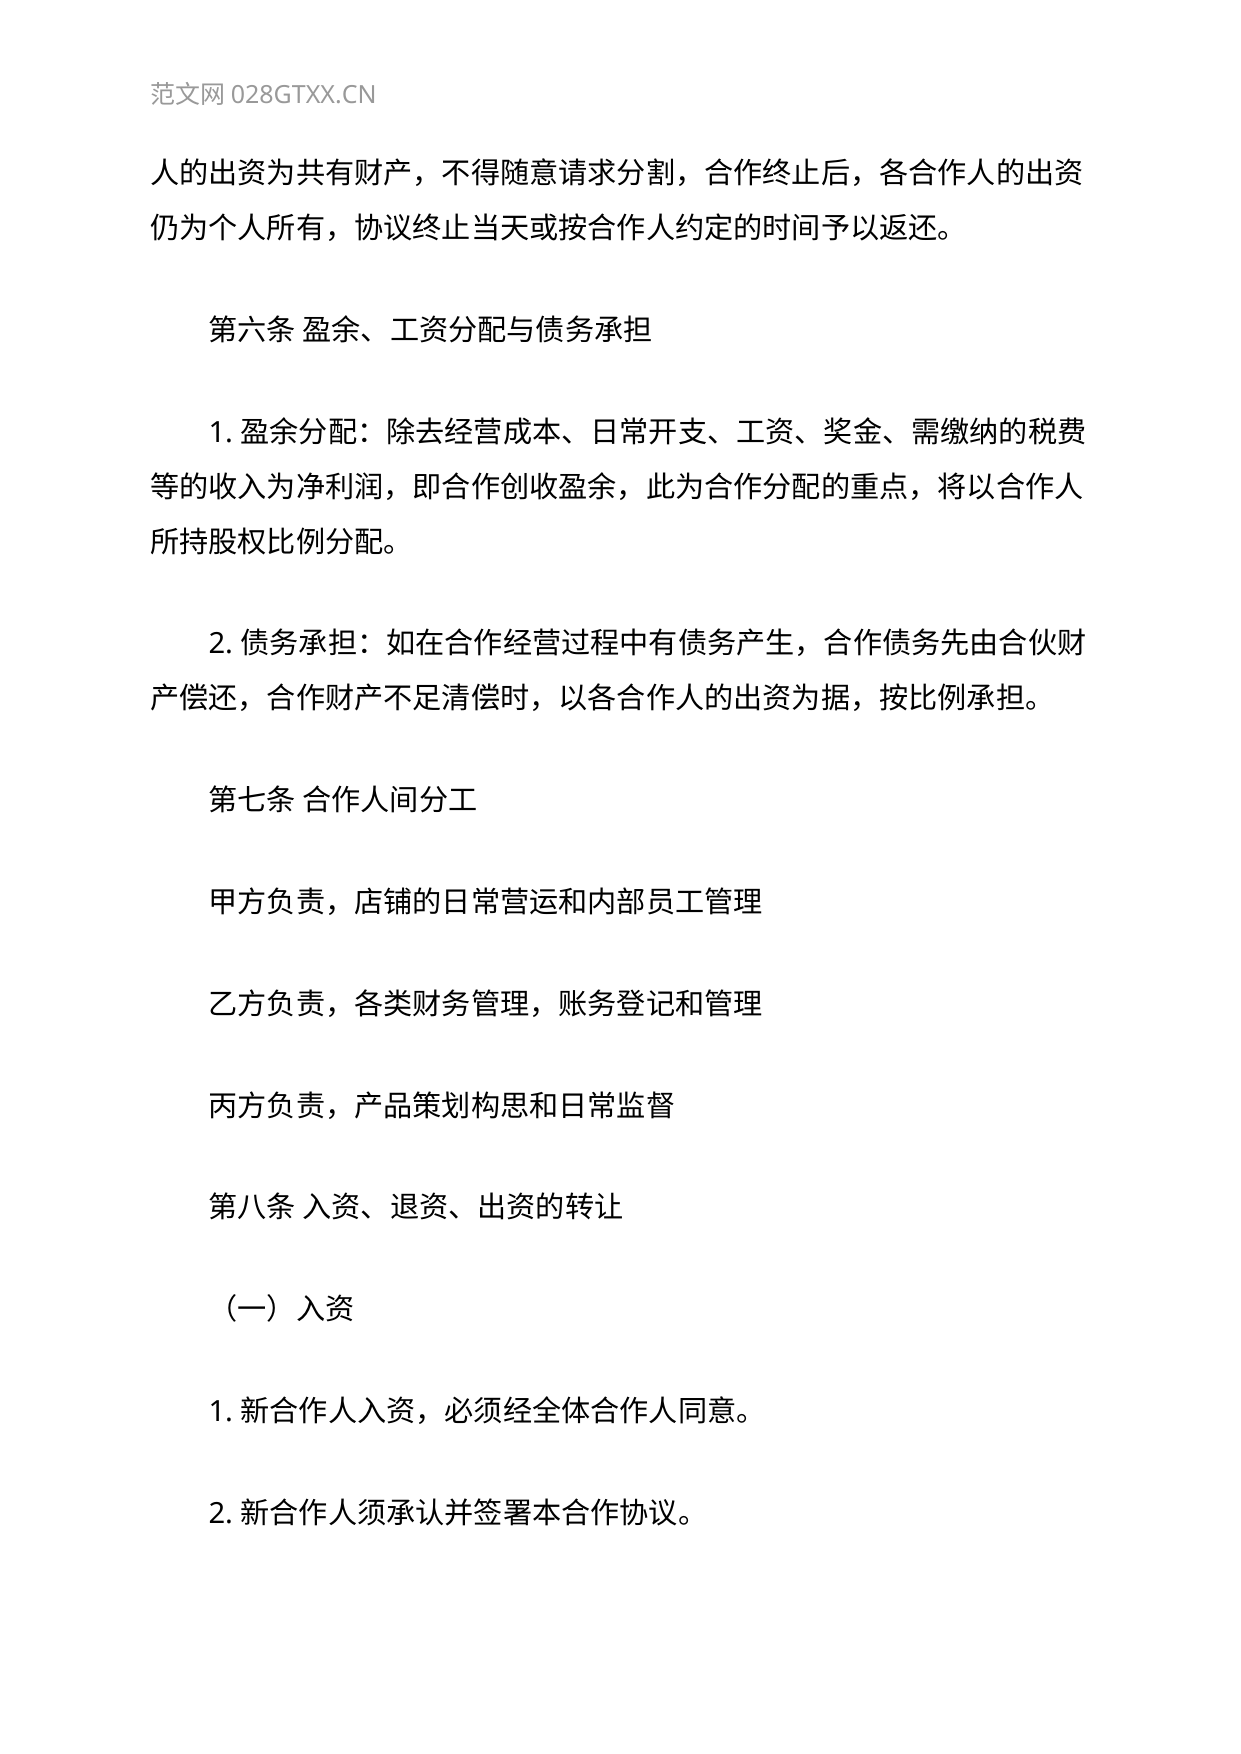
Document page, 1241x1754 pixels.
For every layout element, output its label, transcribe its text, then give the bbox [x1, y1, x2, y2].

text 甲方负责，店铺的日常营运和内部员工管理 [150, 879, 1090, 921]
text 2. 新合作人须承认并签署本合作协议。 [150, 1489, 1090, 1532]
text 第七条 合作人间分工 [150, 777, 1090, 819]
text 第六条 盈余、工资分配与债务承担 [150, 307, 1090, 349]
text 丙方负责，产品策划构思和日常监督 [150, 1082, 1090, 1124]
text 第八条 入资、退资、出资的转让 [150, 1184, 1090, 1226]
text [150, 150, 1090, 247]
text 乙方负责，各类财务管理，账务登记和管理 [150, 980, 1090, 1023]
text （一）入资 [150, 1286, 1090, 1328]
text 1. 新合作人入资，必须经全体合作人同意。 [150, 1387, 1090, 1430]
text 1. 盈余分配：除去经营成本、日常开支、工资、奖金、需缴纳的税费等的收入为净利润，即合作创收盈余，此为合作分配的重点，将以合作人所持股权比例分配。 [150, 408, 1090, 561]
text 2. 债务承担：如在合作经营过程中有债务产生，合作债务先由合伙财产偿还，合作财产不足清偿时，以各合作人的出资为据，按比例承担。 [150, 620, 1090, 717]
